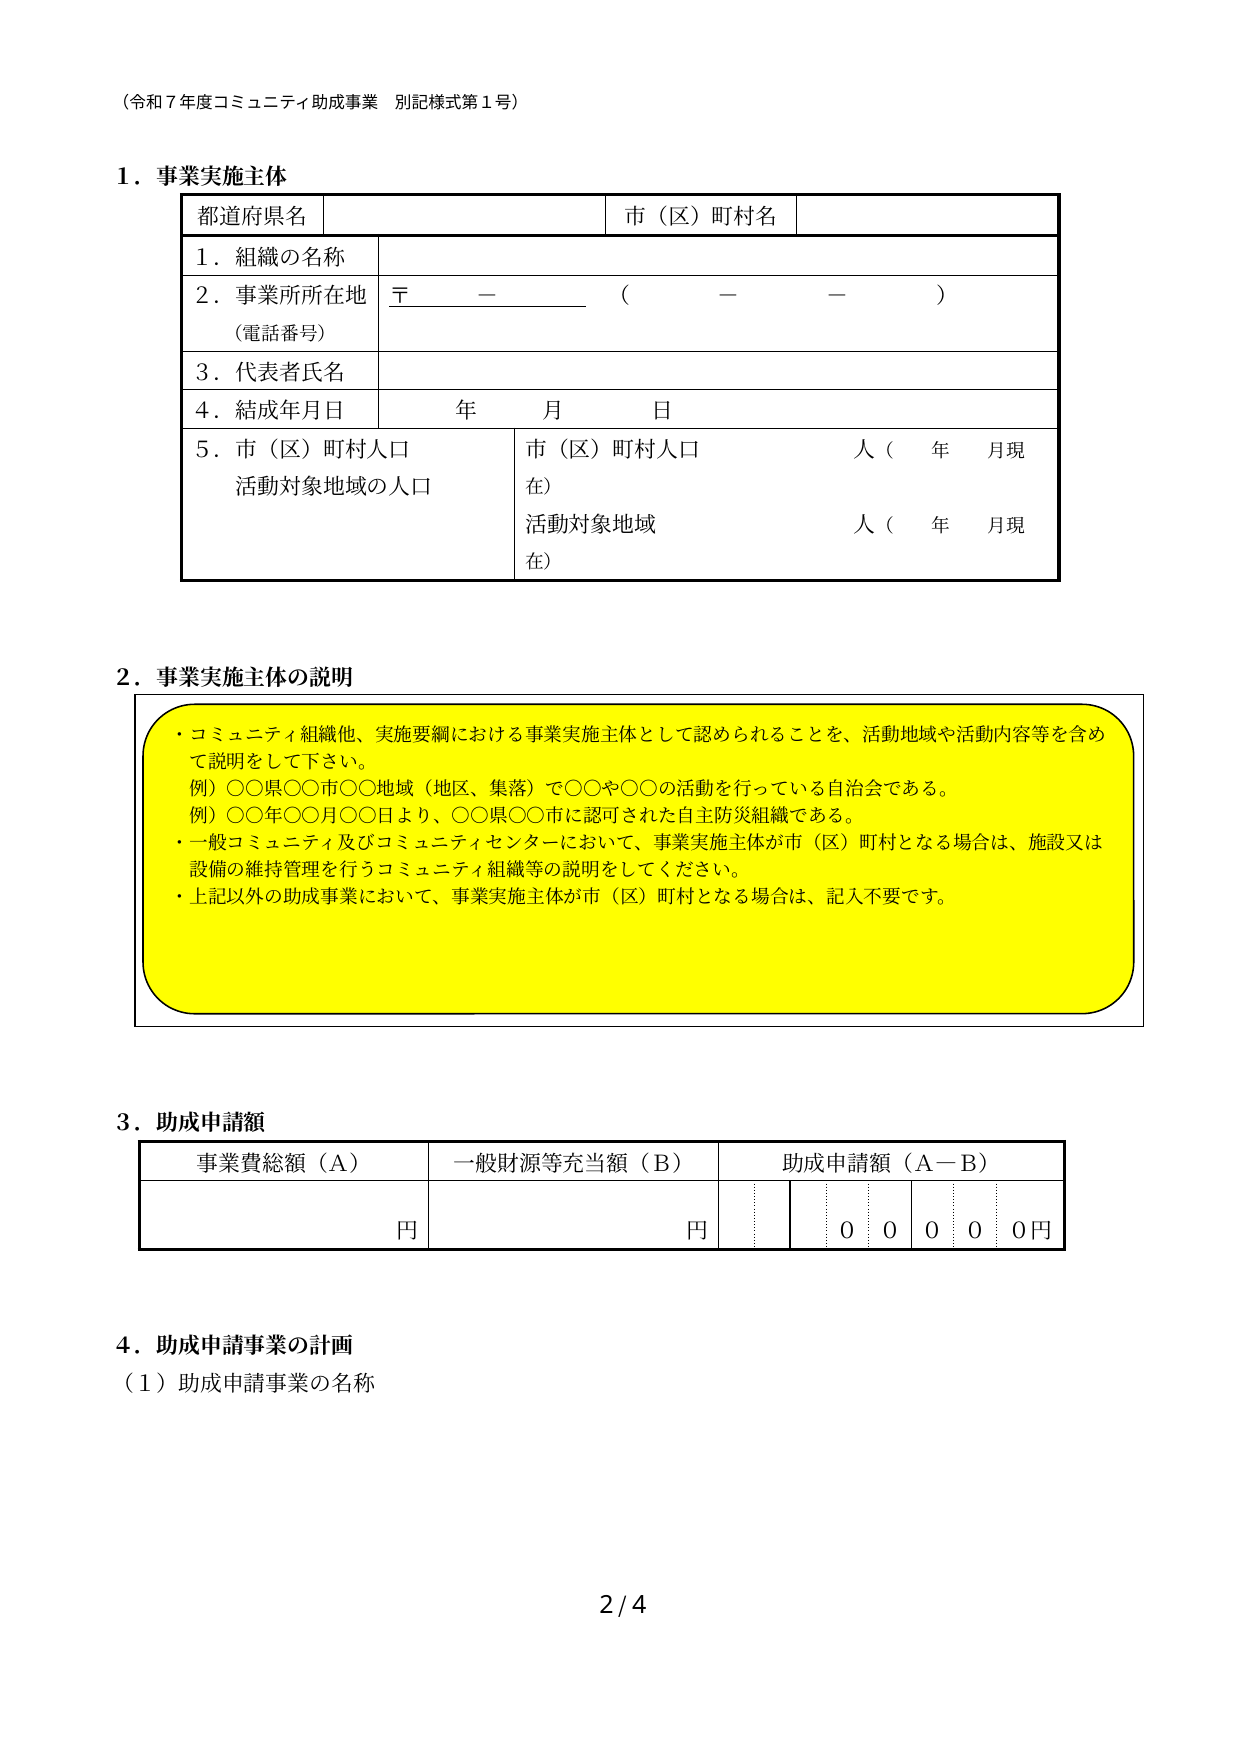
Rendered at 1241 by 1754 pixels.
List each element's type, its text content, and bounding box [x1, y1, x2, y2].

table_cell 年 月 日 [379, 390, 1057, 428]
table_header [324, 196, 605, 234]
table_cell ４．結成年月日 [183, 390, 378, 428]
table_cell ５．市（区）町村人口 活動対象地域の人口 [183, 429, 514, 579]
table_cell ３．代表者氏名 [183, 352, 378, 389]
table_cell 〒 － （ － － ） [379, 276, 1057, 351]
table_header 一般財源等充当額（Ｂ） [429, 1143, 718, 1180]
table_cell ０ [826, 1181, 868, 1248]
table_header [136, 695, 1143, 1026]
table_cell １．組織の名称 [183, 237, 378, 274]
table_header 市（区）町村名 [606, 196, 796, 234]
table_header 助成申請額（Ａ―Ｂ） [719, 1143, 1063, 1180]
table_cell ２．事業所所在地 （電話番号） [183, 276, 378, 351]
text （１）助成申請事業の名称 [112, 1363, 1128, 1401]
text ３．助成申請額 [112, 1102, 1128, 1140]
table_cell [379, 237, 1057, 274]
table_header 都道府県名 [183, 196, 323, 234]
table_cell 円 [141, 1181, 428, 1248]
text ２．事業実施主体の説明 [112, 657, 1128, 694]
table_cell [754, 1181, 789, 1248]
table_cell 円 [429, 1181, 718, 1248]
table_cell [719, 1181, 754, 1248]
text １．事業実施主体 [112, 156, 1128, 193]
table_cell [379, 352, 1057, 389]
table_cell 市（区）町村人口 人（ 年 月現在） 活動対象地域 人（ 年 月現在） [515, 429, 1057, 579]
text ４．助成申請事業の計画 [112, 1326, 1128, 1363]
table_cell ０ [912, 1181, 953, 1248]
table_cell ０ [954, 1181, 996, 1248]
table_cell ０円 [996, 1181, 1063, 1248]
table_header [797, 196, 1057, 234]
table_header 事業費総額（Ａ） [141, 1143, 428, 1180]
table_cell ０ [869, 1181, 911, 1248]
table_cell [791, 1181, 826, 1248]
